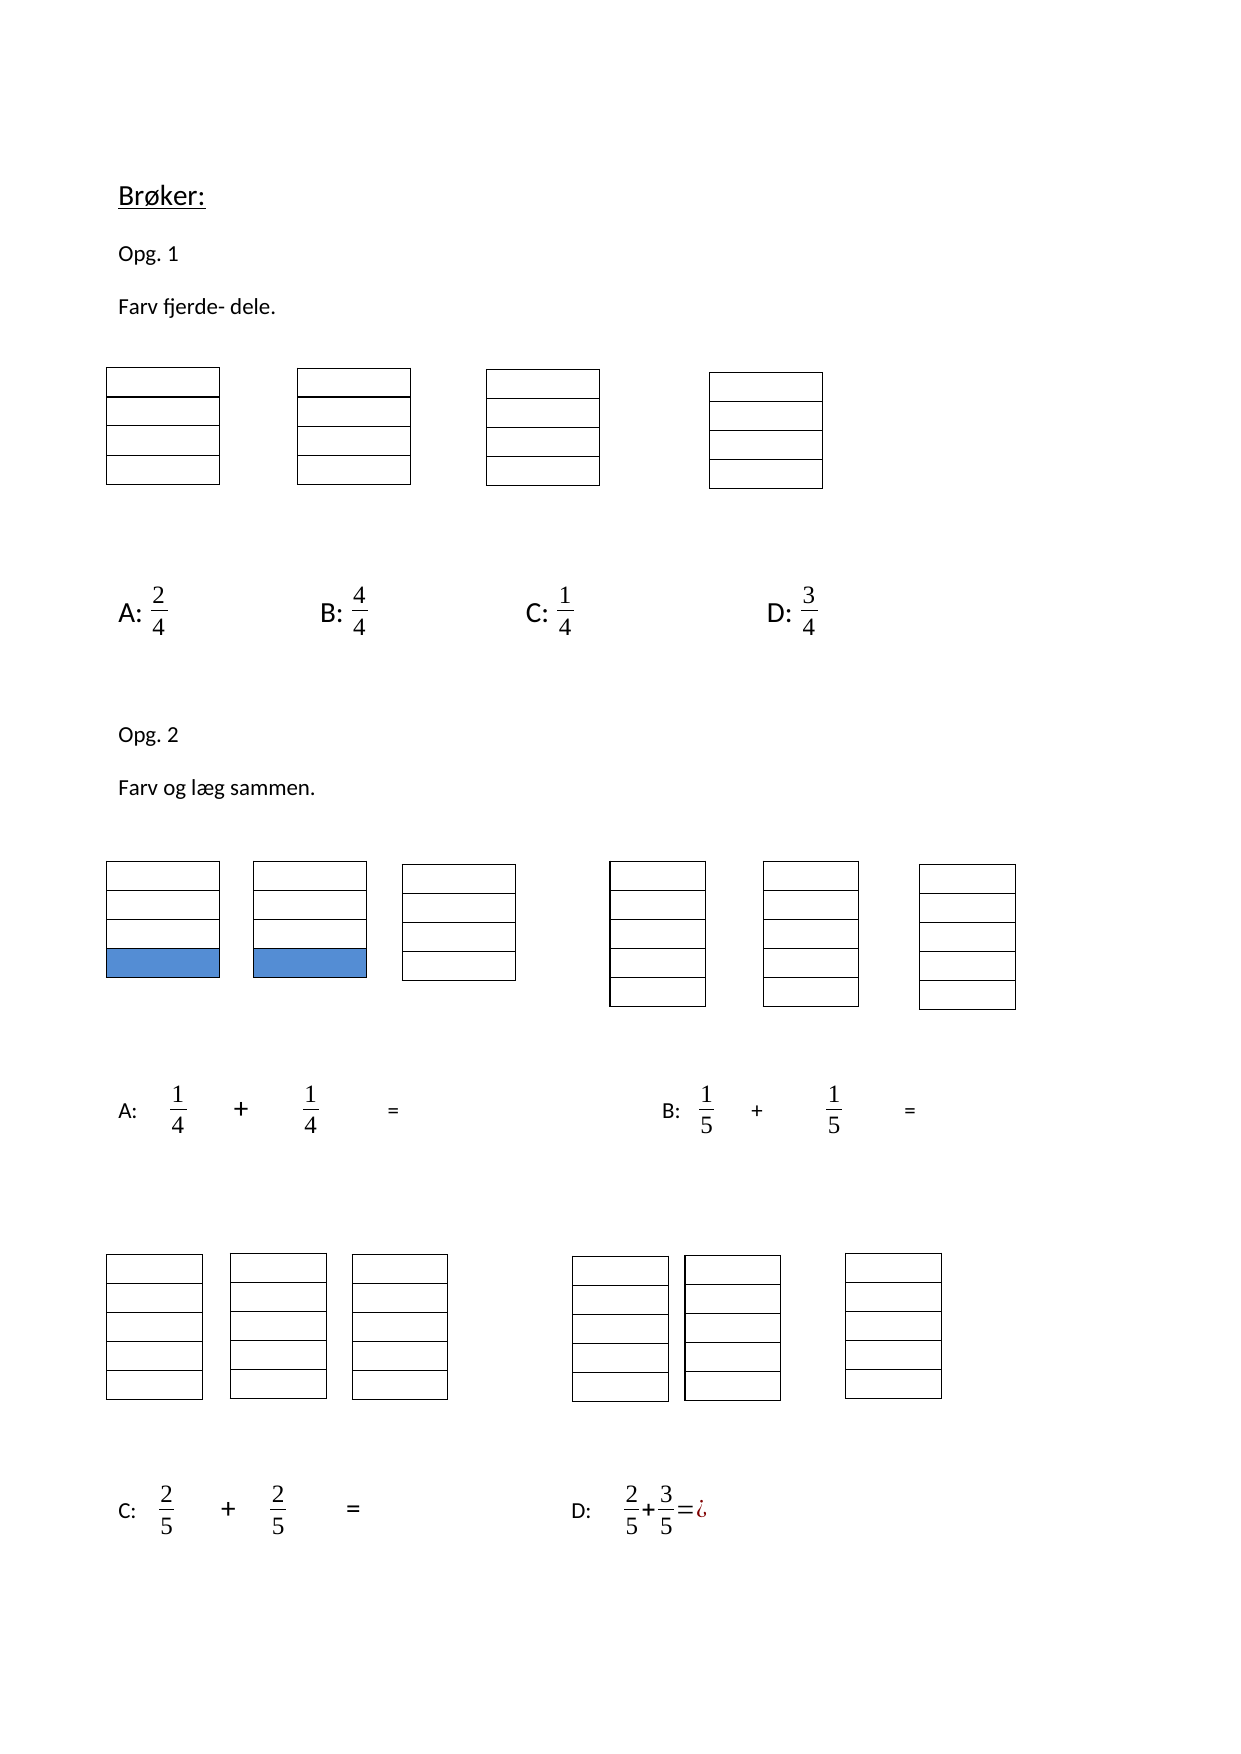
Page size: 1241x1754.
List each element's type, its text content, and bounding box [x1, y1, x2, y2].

table_cell [107, 456, 219, 483]
table_header [710, 373, 822, 401]
table_header [298, 369, 410, 396]
table_cell [846, 1312, 941, 1340]
table_cell [298, 398, 410, 426]
table_cell [573, 1286, 668, 1314]
table_cell [254, 891, 366, 919]
text A: + = B: + = [118, 1081, 1122, 1140]
table_header [573, 1257, 668, 1285]
table_cell [611, 920, 705, 948]
text Farv fjerde- dele. [118, 292, 1122, 320]
text C: + = D: [118, 1481, 1122, 1540]
table_cell [107, 1284, 202, 1312]
table_cell [764, 949, 858, 977]
table_cell [846, 1341, 941, 1369]
table_cell [231, 1312, 326, 1340]
table_cell [403, 952, 515, 980]
table_cell [573, 1315, 668, 1343]
table_cell [764, 978, 858, 1006]
table_cell [710, 431, 822, 459]
table_cell [254, 920, 366, 948]
table_cell [920, 923, 1015, 951]
table_cell [573, 1344, 668, 1372]
table_cell [846, 1283, 941, 1311]
table_cell [353, 1313, 447, 1341]
table_cell [686, 1372, 780, 1400]
table_cell [764, 891, 858, 919]
table_header [231, 1254, 326, 1282]
table_cell [353, 1342, 447, 1370]
table_cell [611, 949, 705, 977]
table_cell [611, 978, 705, 1006]
table_cell [231, 1370, 326, 1398]
table_cell [920, 952, 1015, 980]
table_cell [107, 1313, 202, 1341]
table_header [254, 862, 366, 889]
table_header [107, 862, 219, 889]
table_cell [107, 398, 219, 425]
table_cell [846, 1370, 941, 1398]
table_cell [710, 460, 822, 488]
table_cell [403, 894, 515, 922]
table_cell [920, 894, 1015, 922]
table_cell [231, 1283, 326, 1311]
table_cell [487, 428, 599, 456]
table_cell [353, 1371, 447, 1399]
table_cell [920, 981, 1015, 1009]
table_header [920, 865, 1015, 893]
table_cell [107, 1371, 202, 1399]
table_cell [611, 891, 705, 919]
text Brøker: [118, 177, 1122, 213]
table_cell [353, 1284, 447, 1312]
table_header [403, 865, 515, 893]
table_cell [298, 456, 410, 484]
table_header [107, 368, 219, 396]
table_cell [231, 1341, 326, 1369]
table_cell [107, 1342, 202, 1370]
text Opg. 2 [118, 720, 1122, 748]
table_header [107, 1255, 202, 1283]
table_cell [107, 920, 219, 948]
table_cell [573, 1373, 668, 1401]
text Opg. 1 [118, 239, 1122, 267]
table_cell [764, 920, 858, 948]
table_cell [487, 457, 599, 485]
table_cell [686, 1343, 780, 1371]
table_header [764, 862, 858, 890]
table_cell [487, 399, 599, 427]
table_cell [107, 426, 219, 454]
table_cell [254, 949, 366, 977]
table_header [686, 1256, 780, 1284]
table_cell [686, 1314, 780, 1342]
table_cell [403, 923, 515, 951]
table_header [353, 1255, 447, 1283]
table_header [846, 1254, 941, 1282]
table_cell [107, 949, 219, 977]
table_cell [686, 1285, 780, 1313]
table_cell [710, 402, 822, 430]
text A: B: C: D: [118, 582, 1122, 641]
table_cell [298, 427, 410, 454]
table_header [611, 862, 705, 889]
table_header [487, 370, 599, 398]
table_cell [107, 891, 219, 919]
text Farv og læg sammen. [118, 773, 1122, 801]
